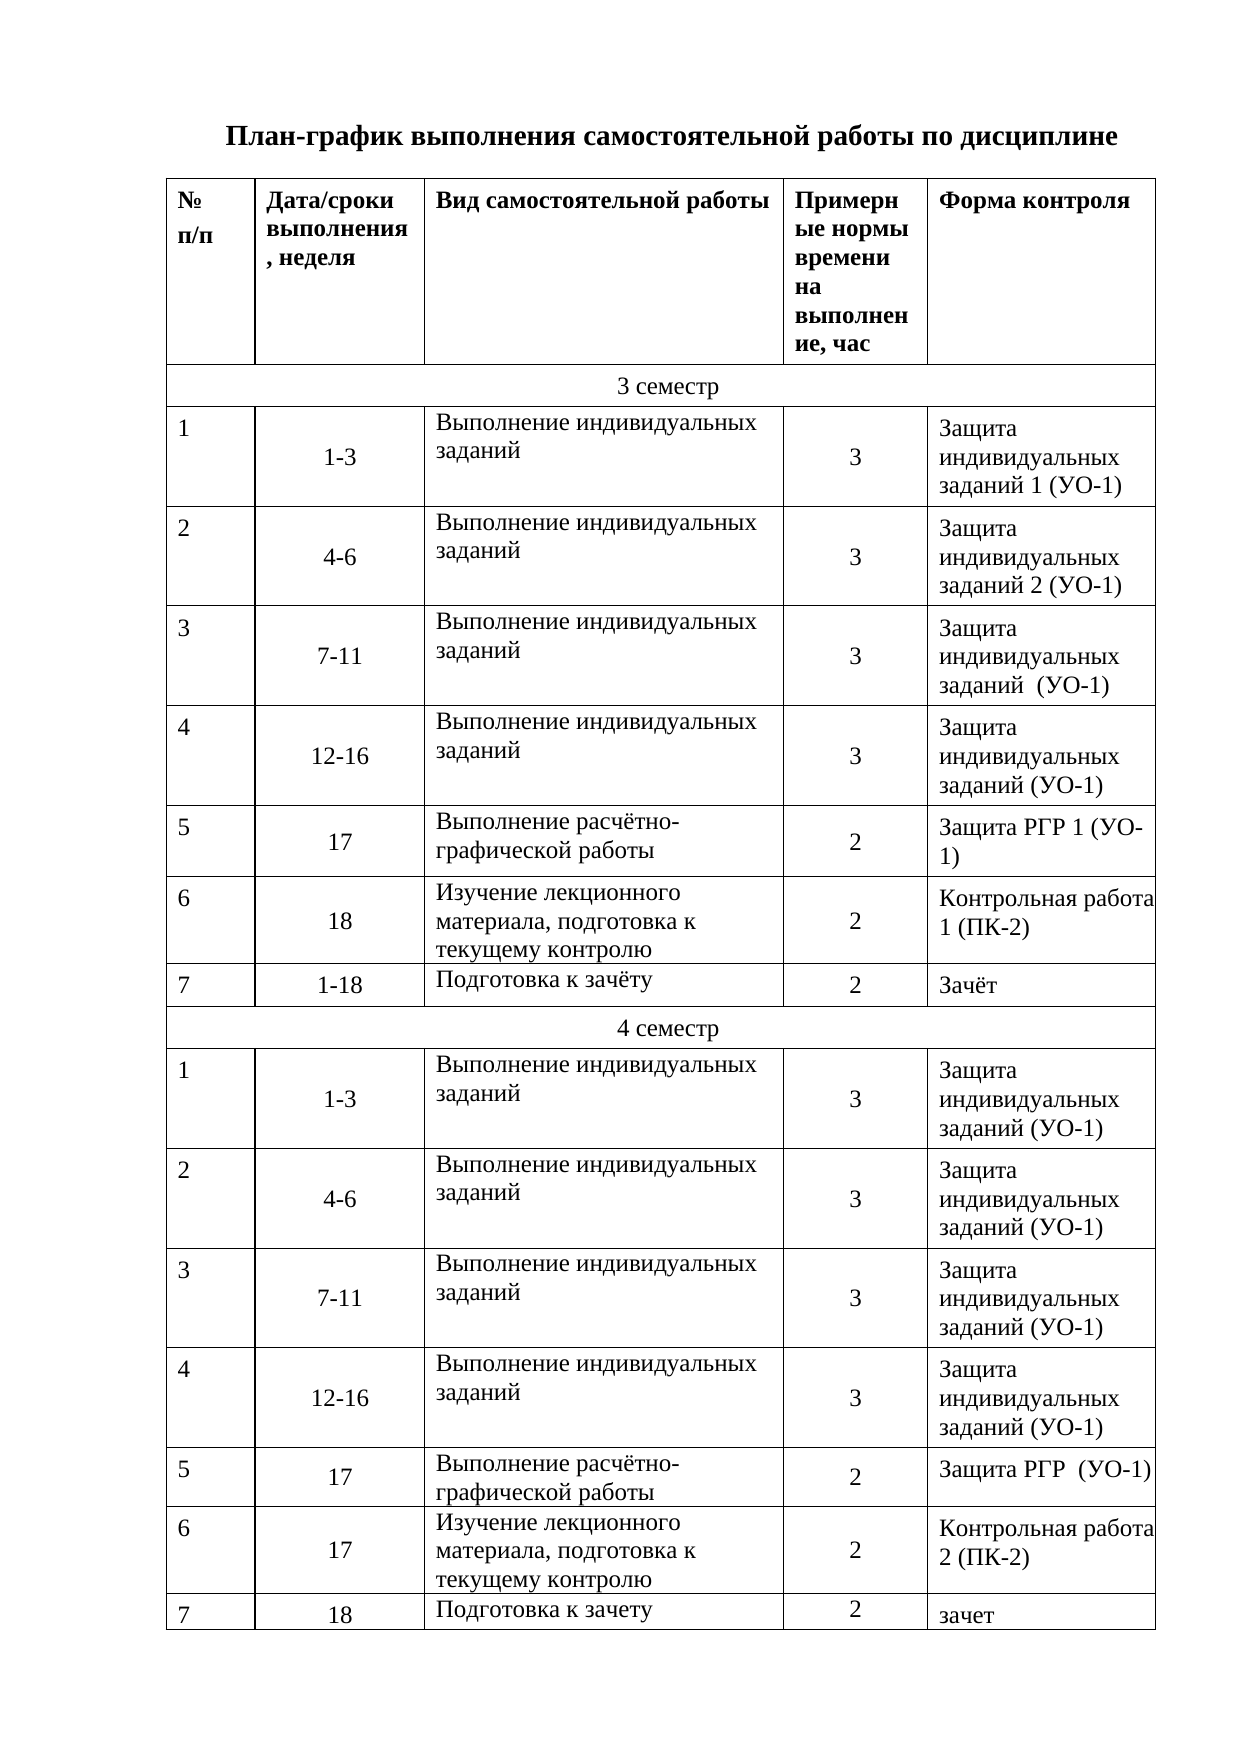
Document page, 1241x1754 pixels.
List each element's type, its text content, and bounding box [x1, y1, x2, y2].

table_cell Выполнение индивидуальных заданий [425, 1049, 783, 1148]
table_header Примерные нормы времени на выполнение, час [784, 179, 927, 363]
table_cell Подготовка к зачету [425, 1594, 783, 1629]
table_cell 2 [784, 806, 927, 876]
table_cell Выполнение индивидуальных заданий [425, 407, 783, 506]
table_cell 6 [167, 1507, 254, 1593]
table_cell Выполнение расчётно-графической работы [425, 806, 783, 876]
table_cell 3 семестр [167, 365, 1155, 406]
table_cell 3 [167, 606, 254, 705]
table_cell 6 [167, 877, 254, 963]
table_cell 2 [784, 964, 927, 1006]
table_cell 17 [256, 1507, 424, 1593]
table_cell 3 [784, 1348, 927, 1447]
table_cell Защита индивидуальных заданий (УО-1) [928, 706, 1155, 805]
table_cell 2 [167, 507, 254, 605]
table_cell 3 [784, 507, 927, 605]
table_cell 3 [167, 1249, 254, 1347]
table_cell 4-6 [256, 507, 424, 605]
text План-график выполнения самостоятельной работы по дисциплине [177, 118, 1167, 152]
table_cell 7 [167, 964, 254, 1006]
table_cell 1 [167, 1049, 254, 1148]
table_header Форма контроля [928, 179, 1155, 363]
table_cell 12-16 [256, 1348, 424, 1447]
table_cell 3 [784, 706, 927, 805]
table_cell 17 [256, 806, 424, 876]
table_cell 2 [784, 1594, 927, 1629]
table_cell Выполнение расчётно-графической работы [425, 1448, 783, 1506]
table_cell 7-11 [256, 606, 424, 705]
table_cell 5 [167, 1448, 254, 1506]
table_cell Выполнение индивидуальных заданий [425, 706, 783, 805]
table_cell Защита РГР (УО-1) [928, 1448, 1155, 1506]
table_cell 7-11 [256, 1249, 424, 1347]
table_cell Выполнение индивидуальных заданий [425, 1348, 783, 1447]
table_cell Контрольная работа 2 (ПК-2) [928, 1507, 1155, 1593]
table_cell 18 [256, 1594, 424, 1629]
table_cell 4 [167, 1348, 254, 1447]
table_cell Выполнение индивидуальных заданий [425, 1149, 783, 1247]
table_cell 5 [167, 806, 254, 876]
table_cell Защита индивидуальных заданий 1 (УО-1) [928, 407, 1155, 506]
table_cell 1-3 [256, 1049, 424, 1148]
table_cell Выполнение индивидуальных заданий [425, 507, 783, 605]
table_cell Защита индивидуальных заданий (УО-1) [928, 1348, 1155, 1447]
table_cell Защита индивидуальных заданий (УО-1) [928, 606, 1155, 705]
table_cell 18 [256, 877, 424, 963]
table_cell 3 [784, 1049, 927, 1148]
table_cell Защита РГР 1 (УО-1) [928, 806, 1155, 876]
table_cell 3 [784, 1149, 927, 1247]
table_cell 2 [167, 1149, 254, 1247]
table_cell Выполнение индивидуальных заданий [425, 1249, 783, 1347]
table_cell 17 [256, 1448, 424, 1506]
table_cell Подготовка к зачёту [425, 964, 783, 1006]
table_cell 2 [784, 1507, 927, 1593]
table_cell 3 [784, 1249, 927, 1347]
table_cell 2 [784, 877, 927, 963]
table_header Вид самостоятельной работы [425, 179, 783, 363]
table_cell Изучение лекционного материала, подготовка к текущему контролю [425, 1507, 783, 1593]
table_cell 1-3 [256, 407, 424, 506]
table_cell 2 [784, 1448, 927, 1506]
table_cell Защита индивидуальных заданий (УО-1) [928, 1249, 1155, 1347]
table_cell 12-16 [256, 706, 424, 805]
table_cell 1-18 [256, 964, 424, 1006]
table_cell 4 семестр [167, 1007, 1155, 1048]
table_cell 1 [167, 407, 254, 506]
table_cell 3 [784, 606, 927, 705]
table_header Дата/сроки выполнения, неделя [256, 179, 424, 363]
table_cell Защита индивидуальных заданий 2 (УО-1) [928, 507, 1155, 605]
table_cell Защита индивидуальных заданий (УО-1) [928, 1049, 1155, 1148]
table_cell 4-6 [256, 1149, 424, 1247]
table_cell 4 [167, 706, 254, 805]
table_cell Изучение лекционного материала, подготовка к текущему контролю [425, 877, 783, 963]
table_cell зачет [928, 1594, 1155, 1629]
table_cell 3 [784, 407, 927, 506]
table_cell Зачёт [928, 964, 1155, 1006]
table_cell Защита индивидуальных заданий (УО-1) [928, 1149, 1155, 1247]
table_cell Контрольная работа 1 (ПК-2) [928, 877, 1155, 963]
table_cell 7 [167, 1594, 254, 1629]
table_header № п/п [167, 179, 254, 363]
table_cell Выполнение индивидуальных заданий [425, 606, 783, 705]
